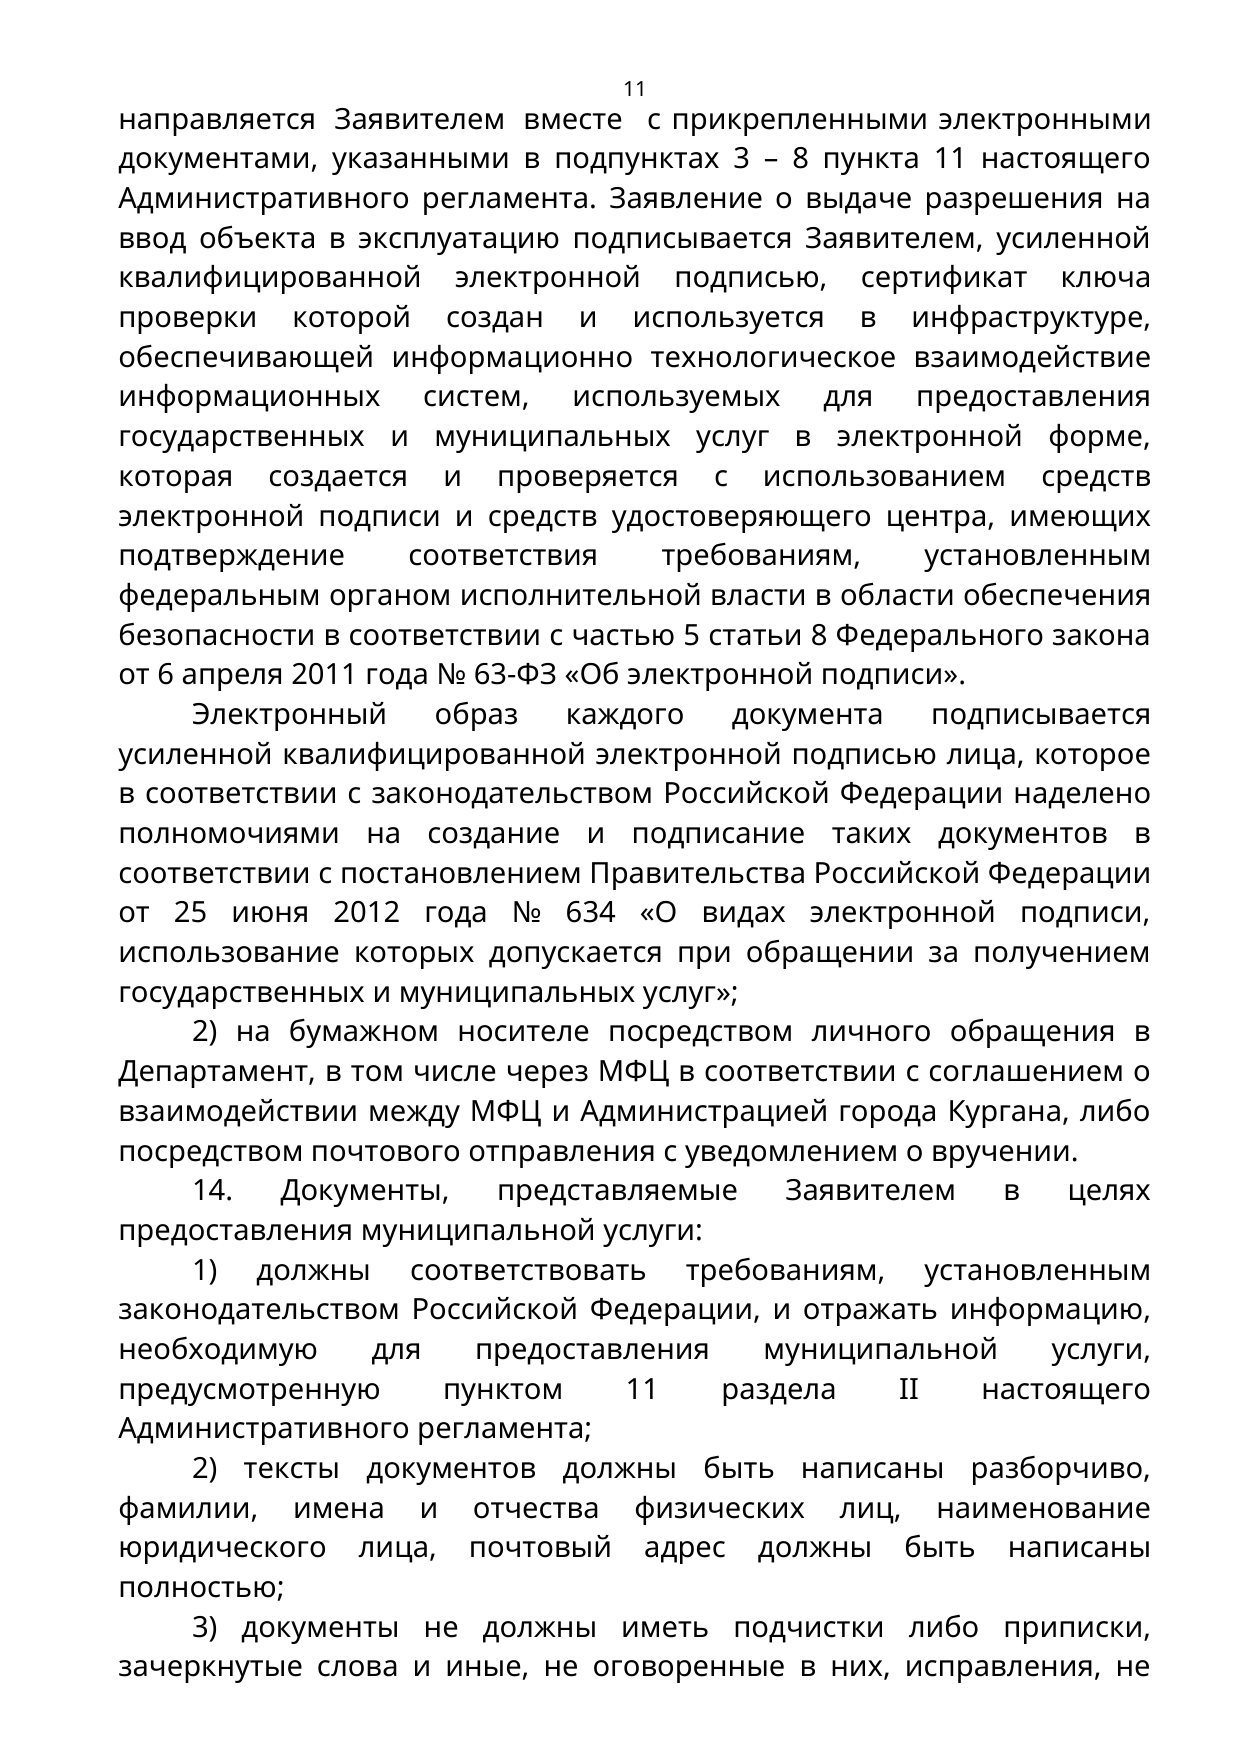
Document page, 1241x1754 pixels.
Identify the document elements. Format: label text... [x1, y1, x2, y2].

text 2) тексты документов должны быть написаны разборчиво, фамилии, имена и отчества физических лиц, наименование юридического лица, почтовый адрес должны быть написаны полностью; [118, 1447, 1152, 1606]
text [118, 1606, 1152, 1685]
text 1) должны соответствовать требованиям, установленным законодательством Российской Федерации, и отражать информацию, необходимую для предоставления муниципальной услуги, предусмотренную пунктом 11 раздела II настоящего Административного регламента; [118, 1249, 1152, 1447]
text 2) на бумажном носителе посредством личного обращения в Департамент, в том числе через МФЦ в соответствии с соглашением о взаимодействии между МФЦ и Администрацией города Кургана, либо посредством почтового отправления с уведомлением о вручении. [118, 1011, 1152, 1169]
text Электронный образ каждого документа подписывается усиленной квалифицированной электронной подписью лица, которое в соответствии с законодательством Российской Федерации наделено полномочиями на создание и подписание таких документов в соответствии с постановлением Правительства Российской Федерации от 25 июня 2012 года № 634 «О видах электронной подписи, использование которых допускается при обращении за получением государственных и муниципальных услуг»; [118, 693, 1152, 1011]
text 14. Документы, представляемые Заявителем в целях предоставления муниципальной услуги: [118, 1169, 1152, 1249]
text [118, 98, 1152, 693]
